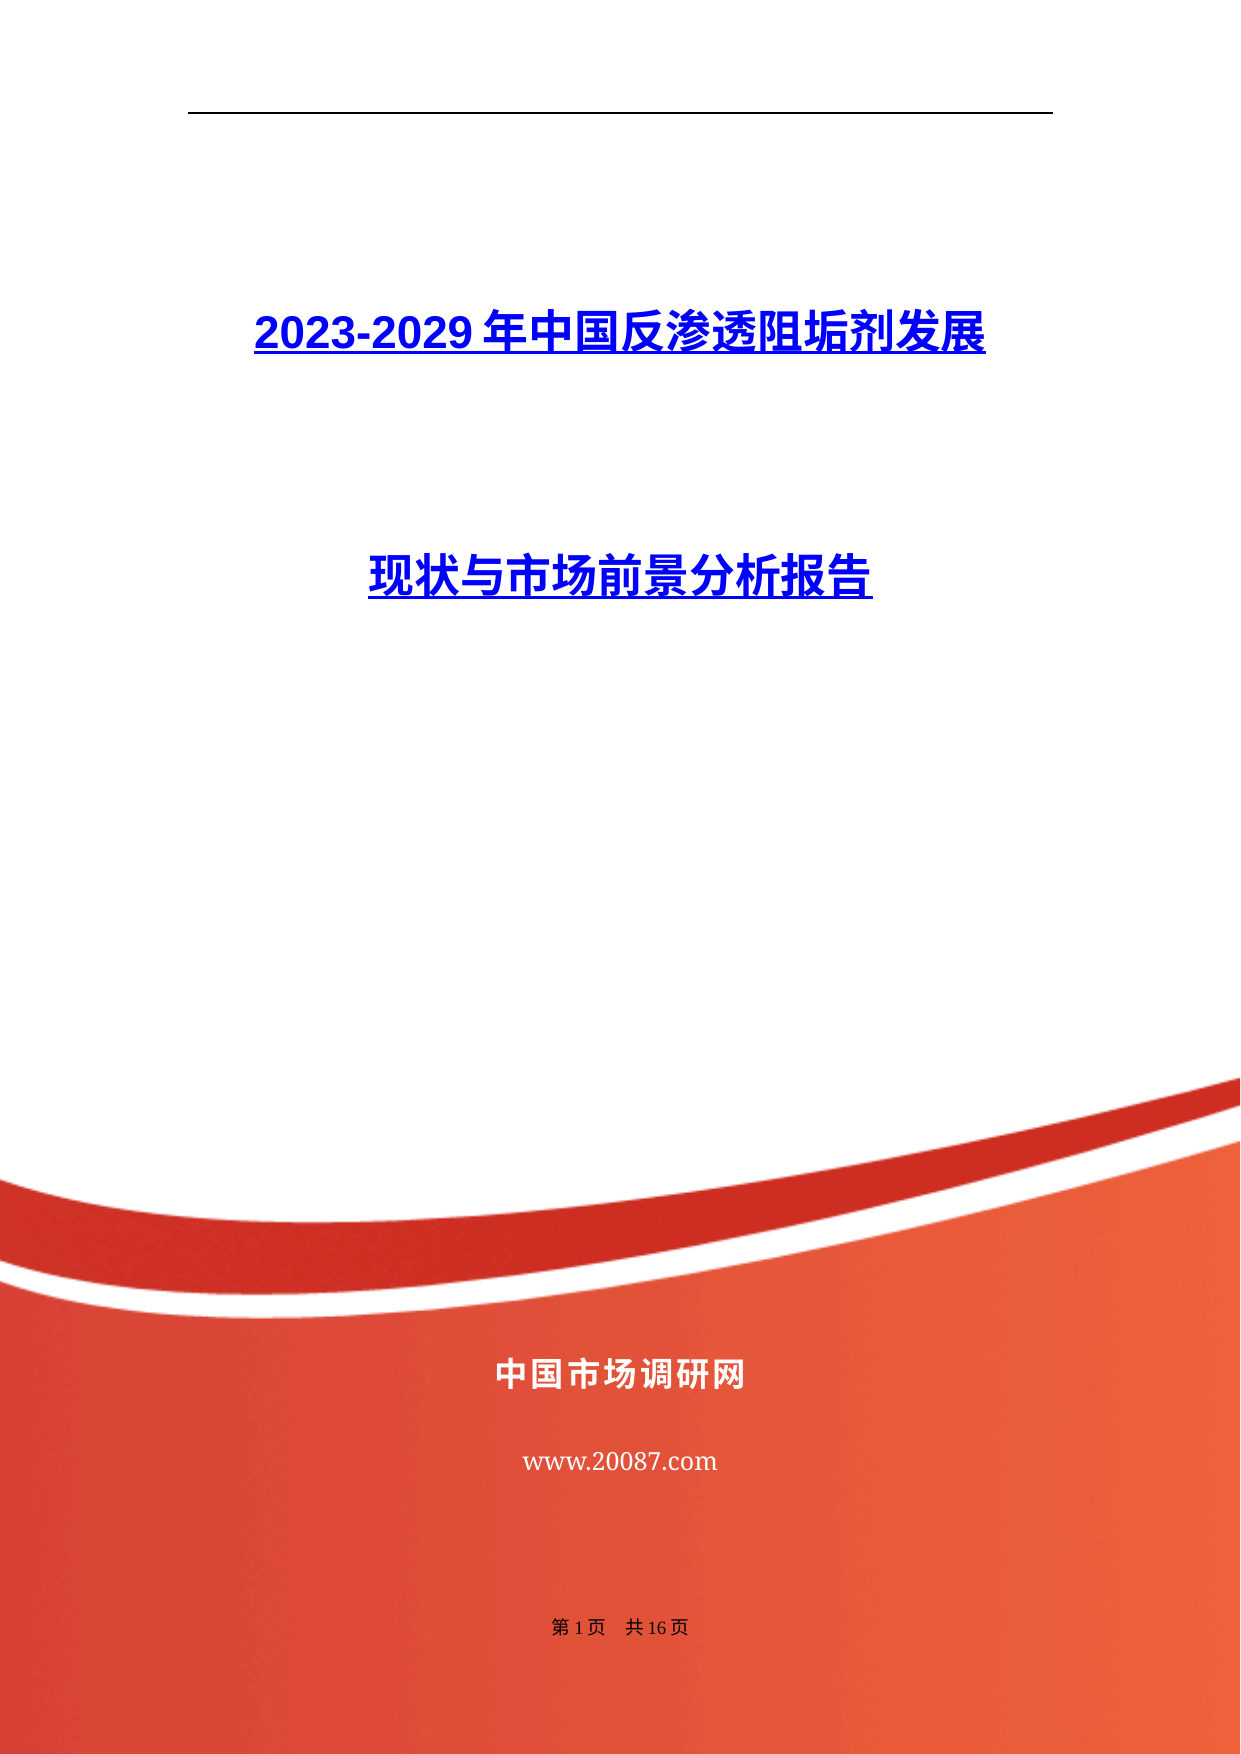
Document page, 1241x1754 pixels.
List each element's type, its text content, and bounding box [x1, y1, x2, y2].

text www.20087.com [187, 1428, 1053, 1493]
subtitle 中国市场调研网 [187, 1339, 1053, 1404]
table_header 2023-2029年中国反渗透阻垢剂发展现状与市场前景分析报告 [188, 207, 1053, 773]
picture [0, 1006, 1241, 1754]
